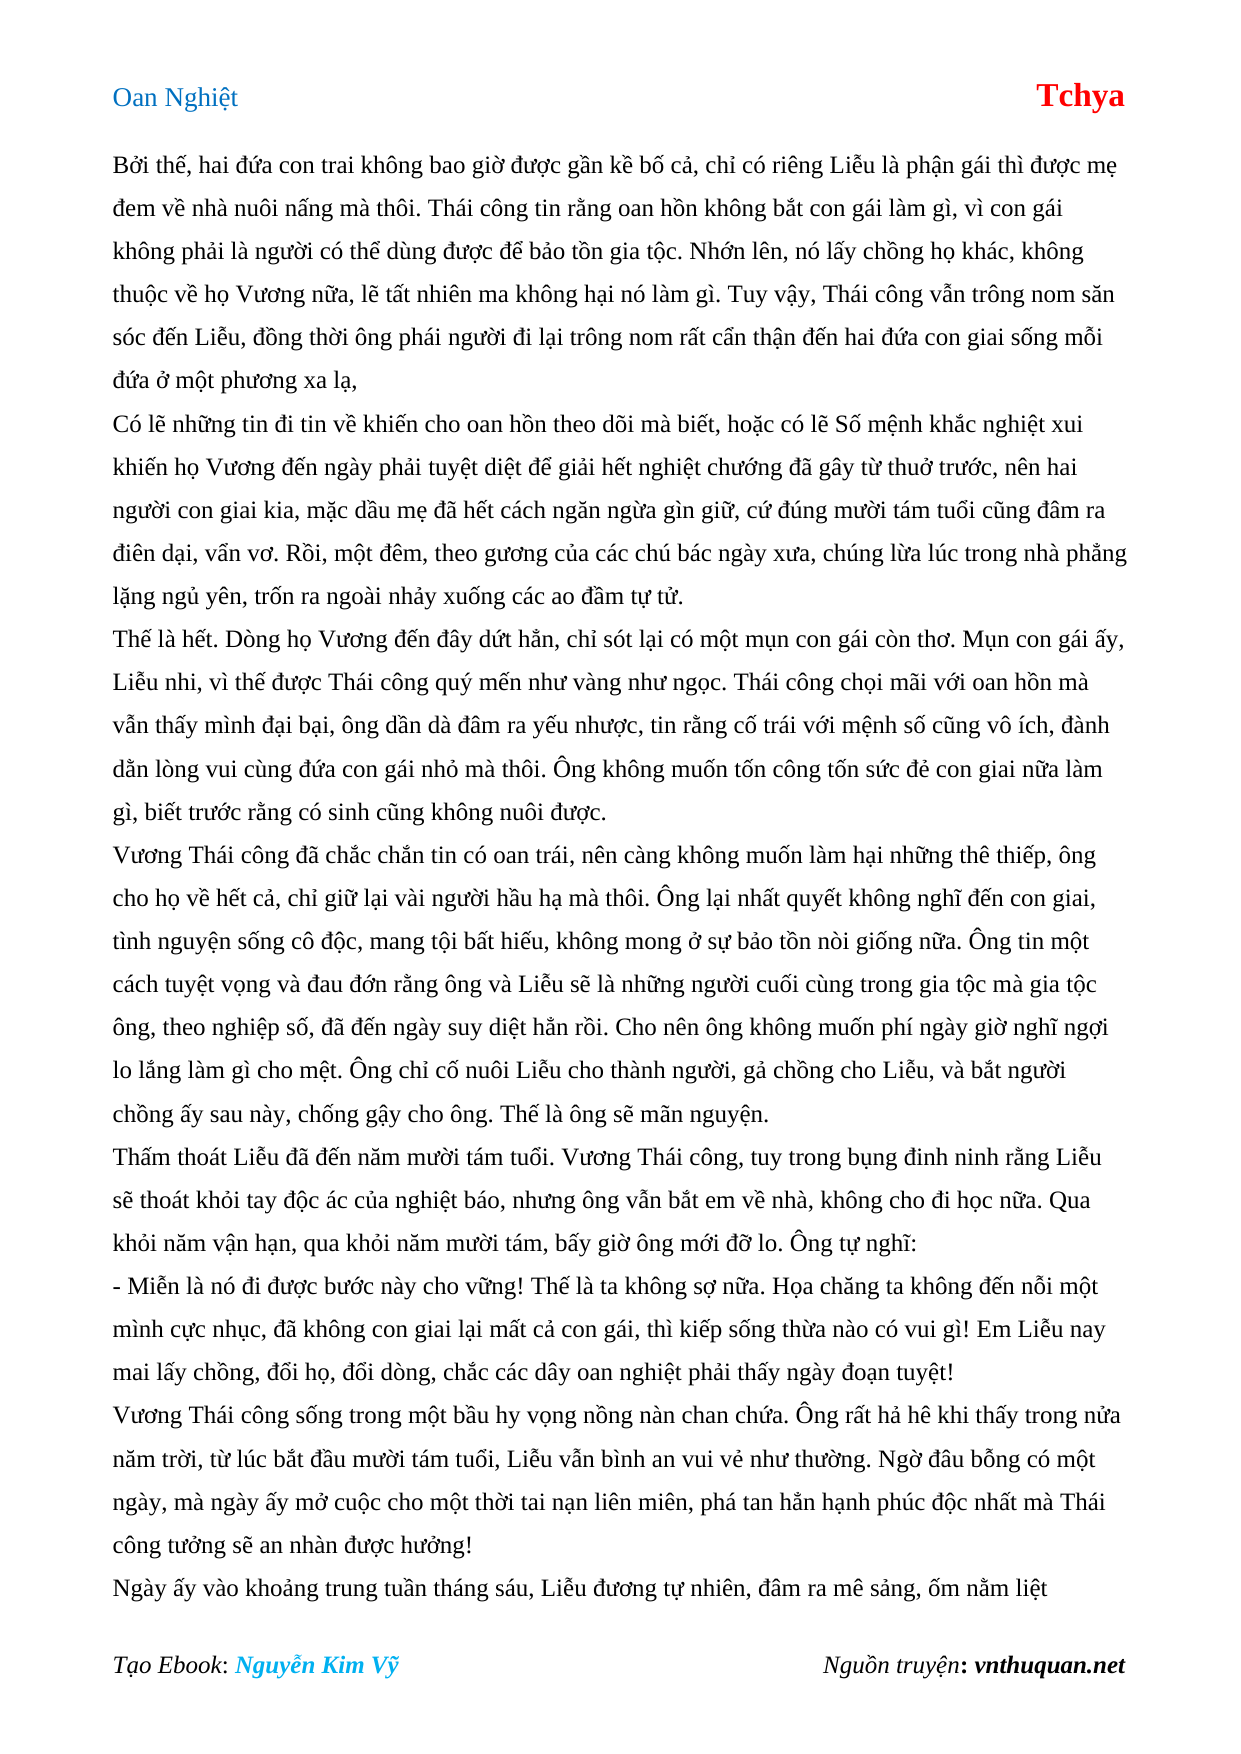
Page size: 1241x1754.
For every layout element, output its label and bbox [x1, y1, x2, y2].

text [112, 150, 1128, 1602]
